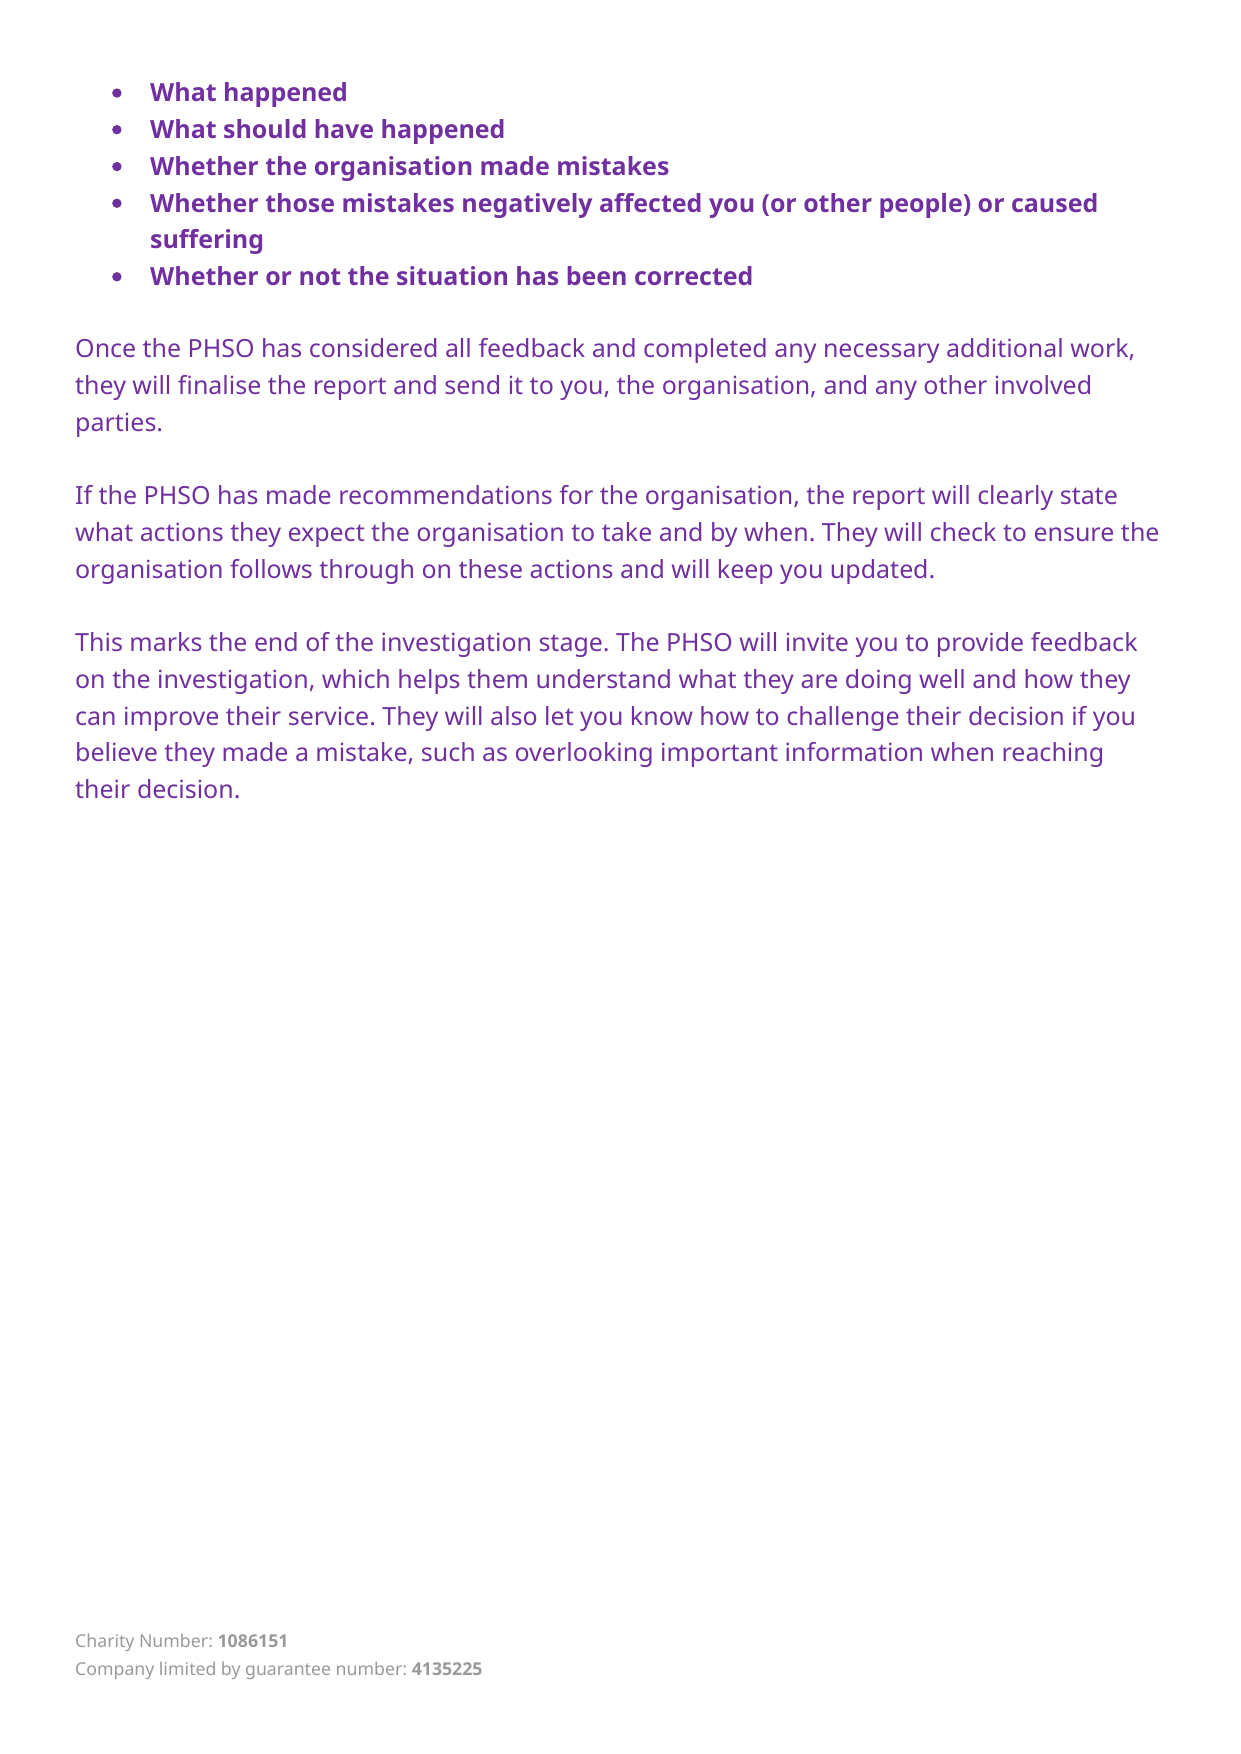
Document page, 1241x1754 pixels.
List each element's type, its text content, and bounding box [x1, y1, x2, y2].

list What should have happened [112, 112, 1165, 146]
text If the PHSO has made recommendations for the organisation, the report will clearly state what actions they expect the organisation to take and by when. They will check to ensure the organisation follows through on these actions and will keep you updated. [75, 478, 1165, 585]
list What happened [112, 75, 1165, 109]
list Whether the organisation made mistakes [112, 148, 1165, 183]
list Whether or not the situation has been corrected [112, 259, 1165, 293]
list Whether those mistakes negatively affected you (or other people) or caused suffering [112, 185, 1165, 256]
text This marks the end of the investigation stage. The PHSO will invite you to provide feedback on the investigation, which helps them understand what they are doing well and how they can improve their service. They will also let you know how to challenge their decision if you believe they made a mistake, such as overlooking important information when reaching their decision. [75, 625, 1165, 806]
text Once the PHSO has considered all feedback and completed any necessary additional work, they will finalise the report and send it to you, the organisation, and any other involved parties. [75, 331, 1165, 438]
